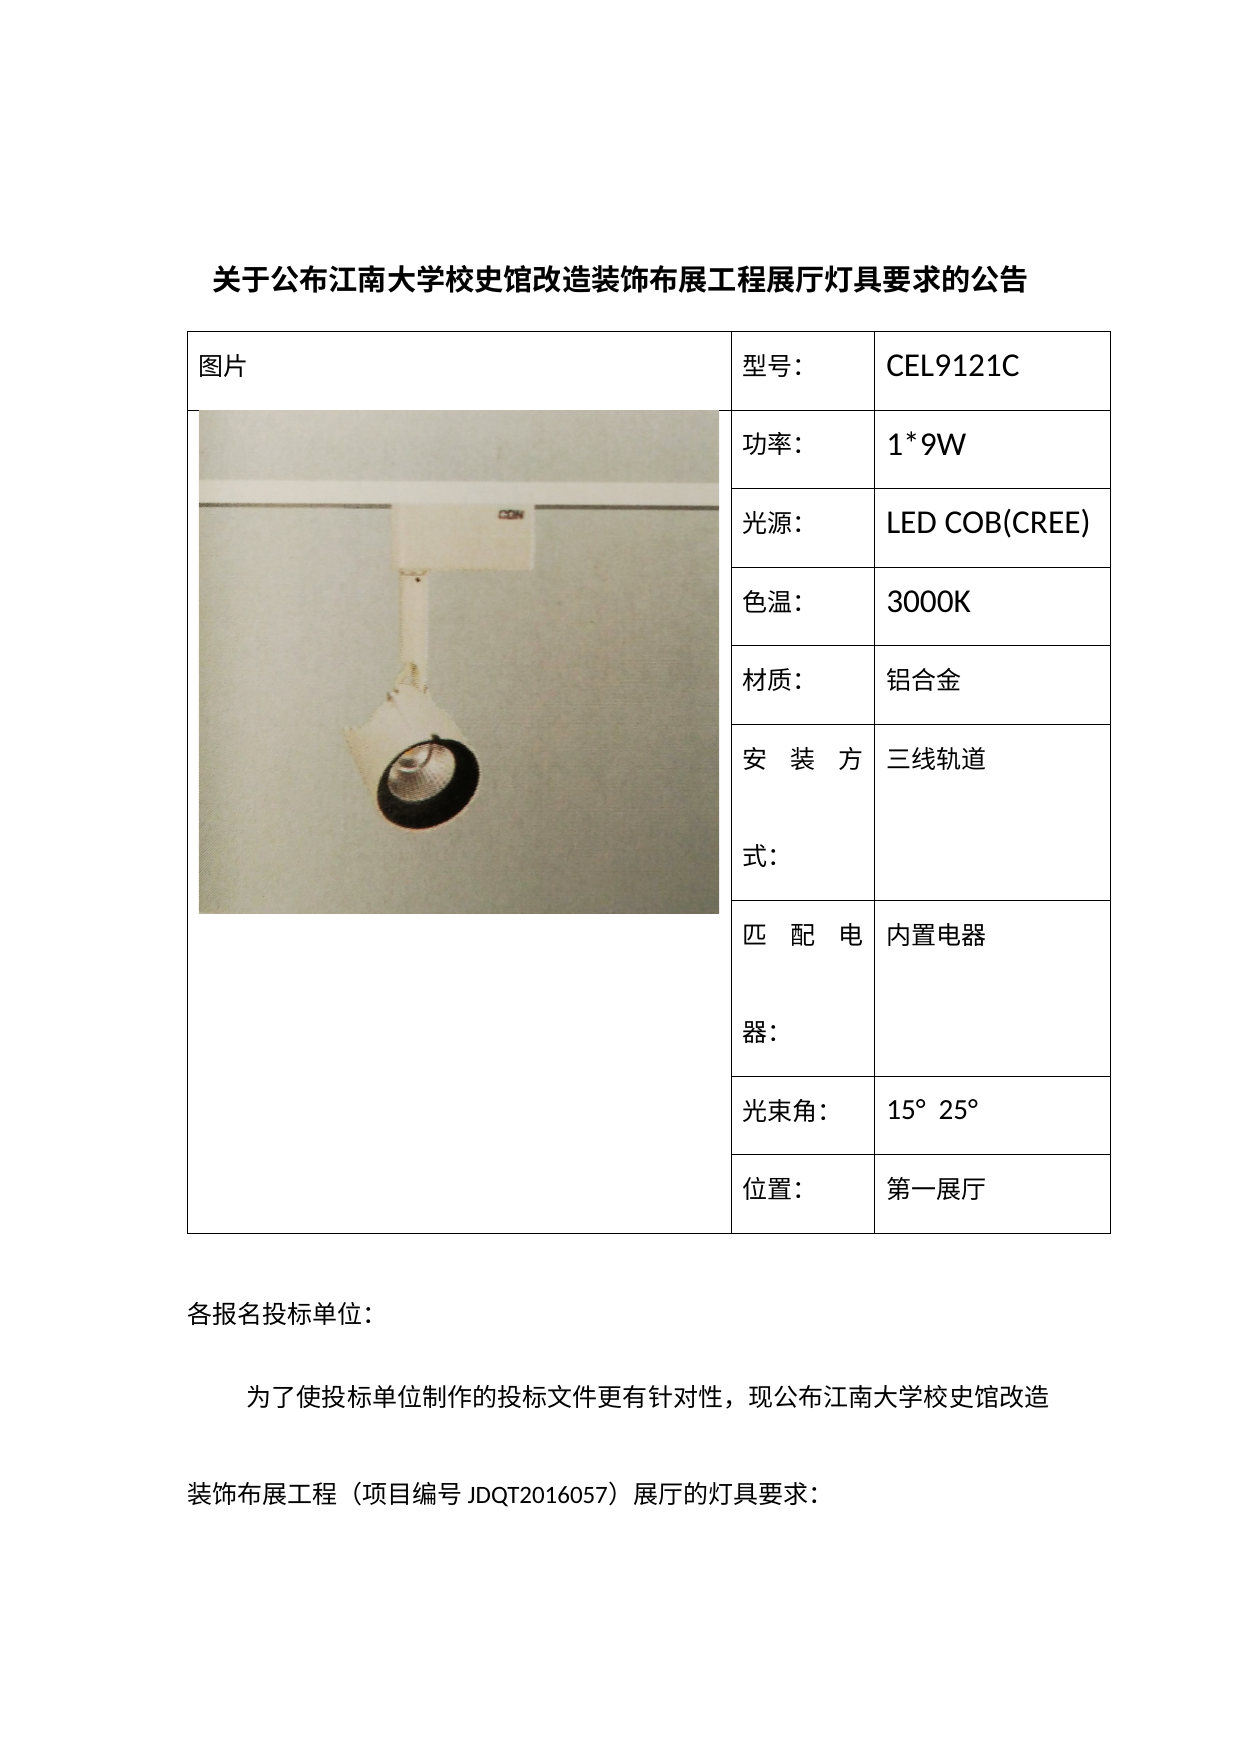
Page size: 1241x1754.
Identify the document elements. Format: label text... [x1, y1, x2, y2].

table_cell 匹配电器： [732, 901, 874, 1076]
table_cell 第一展厅 [875, 1155, 1110, 1233]
picture [198, 410, 720, 914]
table_cell LED COB(CREE) [875, 489, 1110, 567]
table_cell 1*9W [875, 411, 1110, 488]
text 各报名投标单位： [187, 1280, 1053, 1345]
table_cell 材质： [732, 646, 874, 724]
table_cell 色温： [732, 568, 874, 645]
table_cell 铝合金 [875, 646, 1110, 724]
table_cell 功率： [732, 411, 874, 488]
table_cell 3000K [875, 568, 1110, 645]
text 关于公布江南大学校史馆改造装饰布展工程展厅灯具要求的公告 [187, 245, 1053, 310]
table_cell 三线轨道 [875, 725, 1110, 900]
table_cell 光源： [732, 489, 874, 567]
table_header CEL9121C [875, 332, 1110, 409]
table_cell 位置： [732, 1155, 874, 1233]
table_cell [188, 411, 731, 1233]
text 为了使投标单位制作的投标文件更有针对性，现公布江南大学校史馆改造装饰布展工程（项目编号JDQT2016057）展厅的灯具要求： [187, 1363, 1053, 1525]
table_cell 光束角： [732, 1077, 874, 1154]
table_header 图片 [188, 332, 731, 409]
table_header 型号： [732, 332, 874, 409]
table_cell 15° 25° [875, 1077, 1110, 1154]
table_cell 内置电器 [875, 901, 1110, 1076]
table_cell 安装方式： [732, 725, 874, 900]
